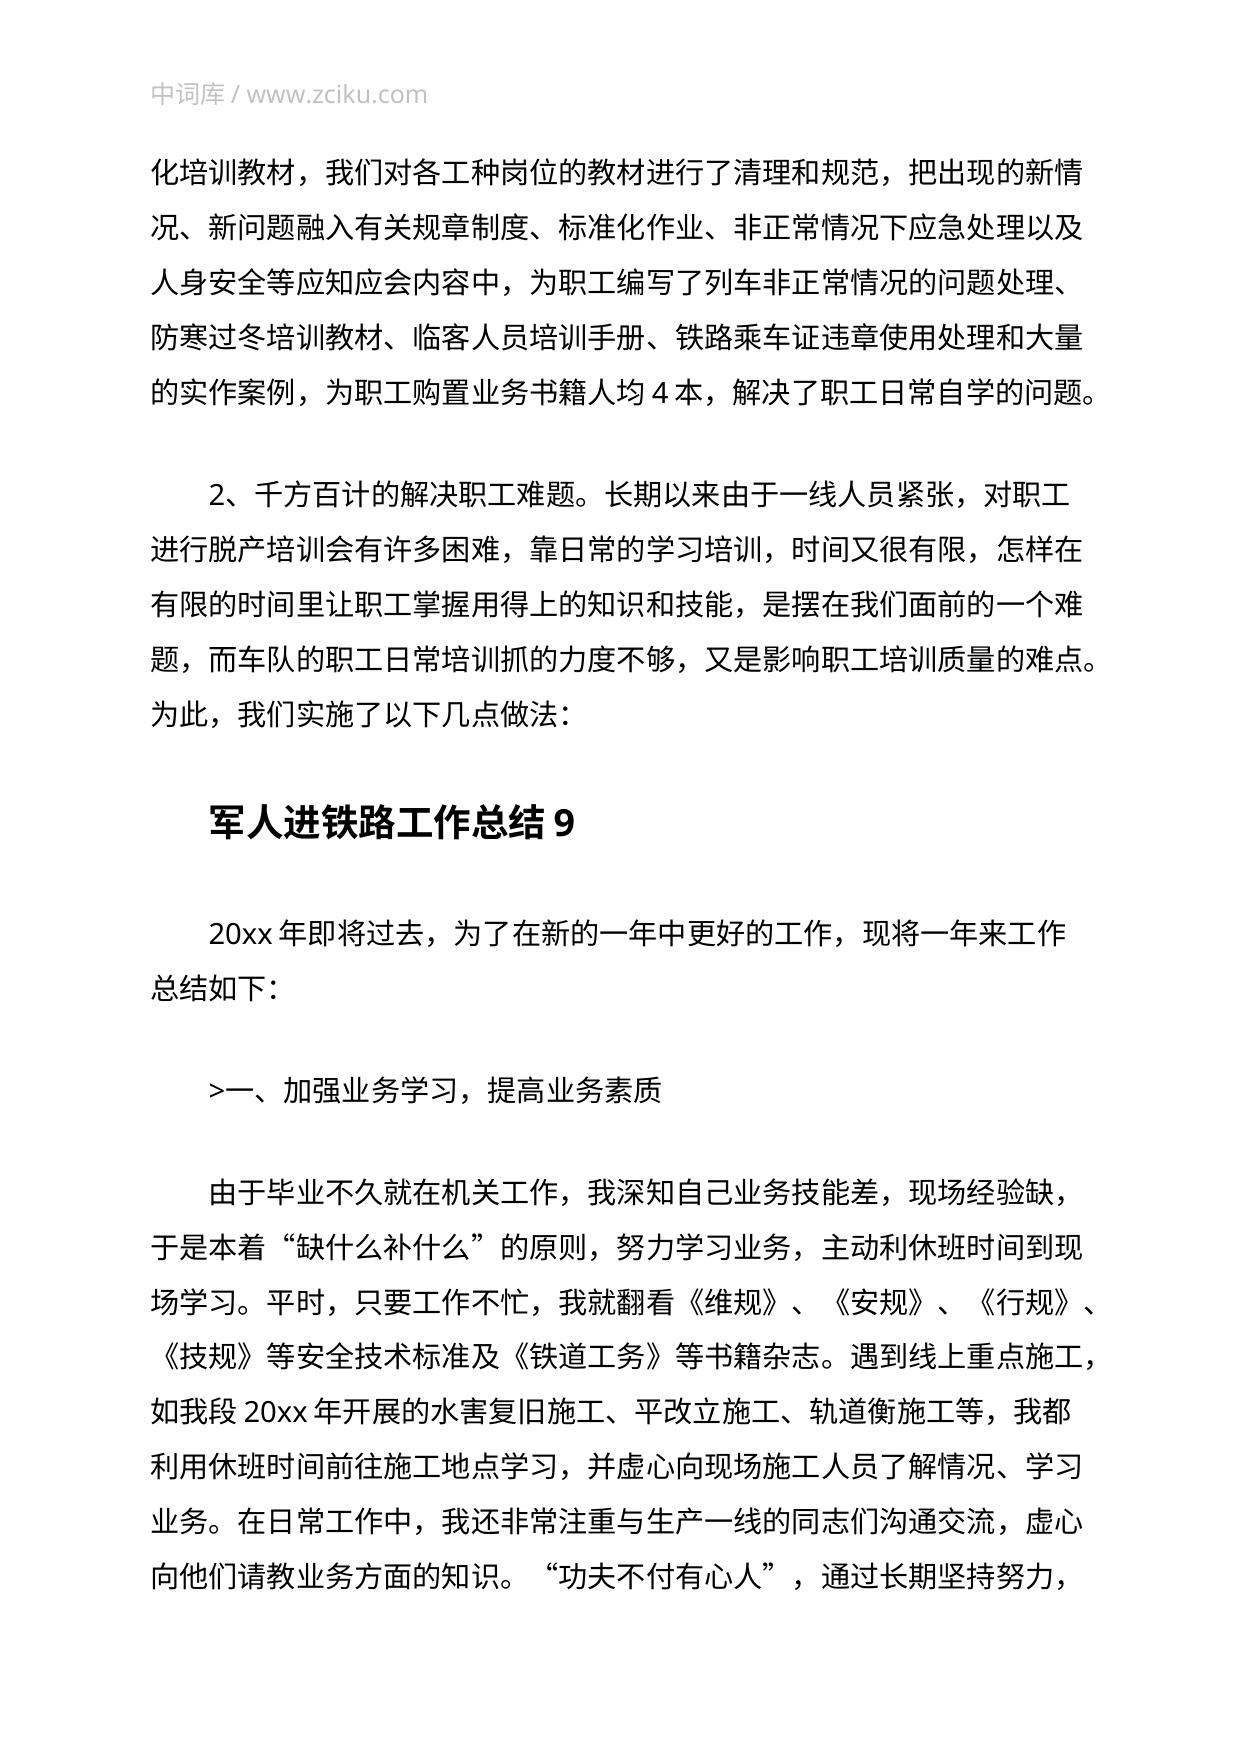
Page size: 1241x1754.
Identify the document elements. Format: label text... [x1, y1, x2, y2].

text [150, 150, 1090, 412]
text 军人进铁路工作总结9 [150, 793, 1090, 847]
text 20xx年即将过去，为了在新的一年中更好的工作，现将一年来工作总结如下： [150, 911, 1090, 1008]
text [150, 1169, 1090, 1596]
text 2、千方百计的解决职工难题。长期以来由于一线人员紧张，对职工进行脱产培训会有许多困难，靠日常的学习培训，时间又很有限，怎样在有限的时间里让职工掌握用得上的知识和技能，是摆在我们面前的一个难题，而车队的职工日常培训抓的力度不够，又是影响职工培训质量的难点。为此，我们实施了以下几点做法： [150, 472, 1090, 733]
text >一、加强业务学习，提高业务素质 [150, 1067, 1090, 1110]
